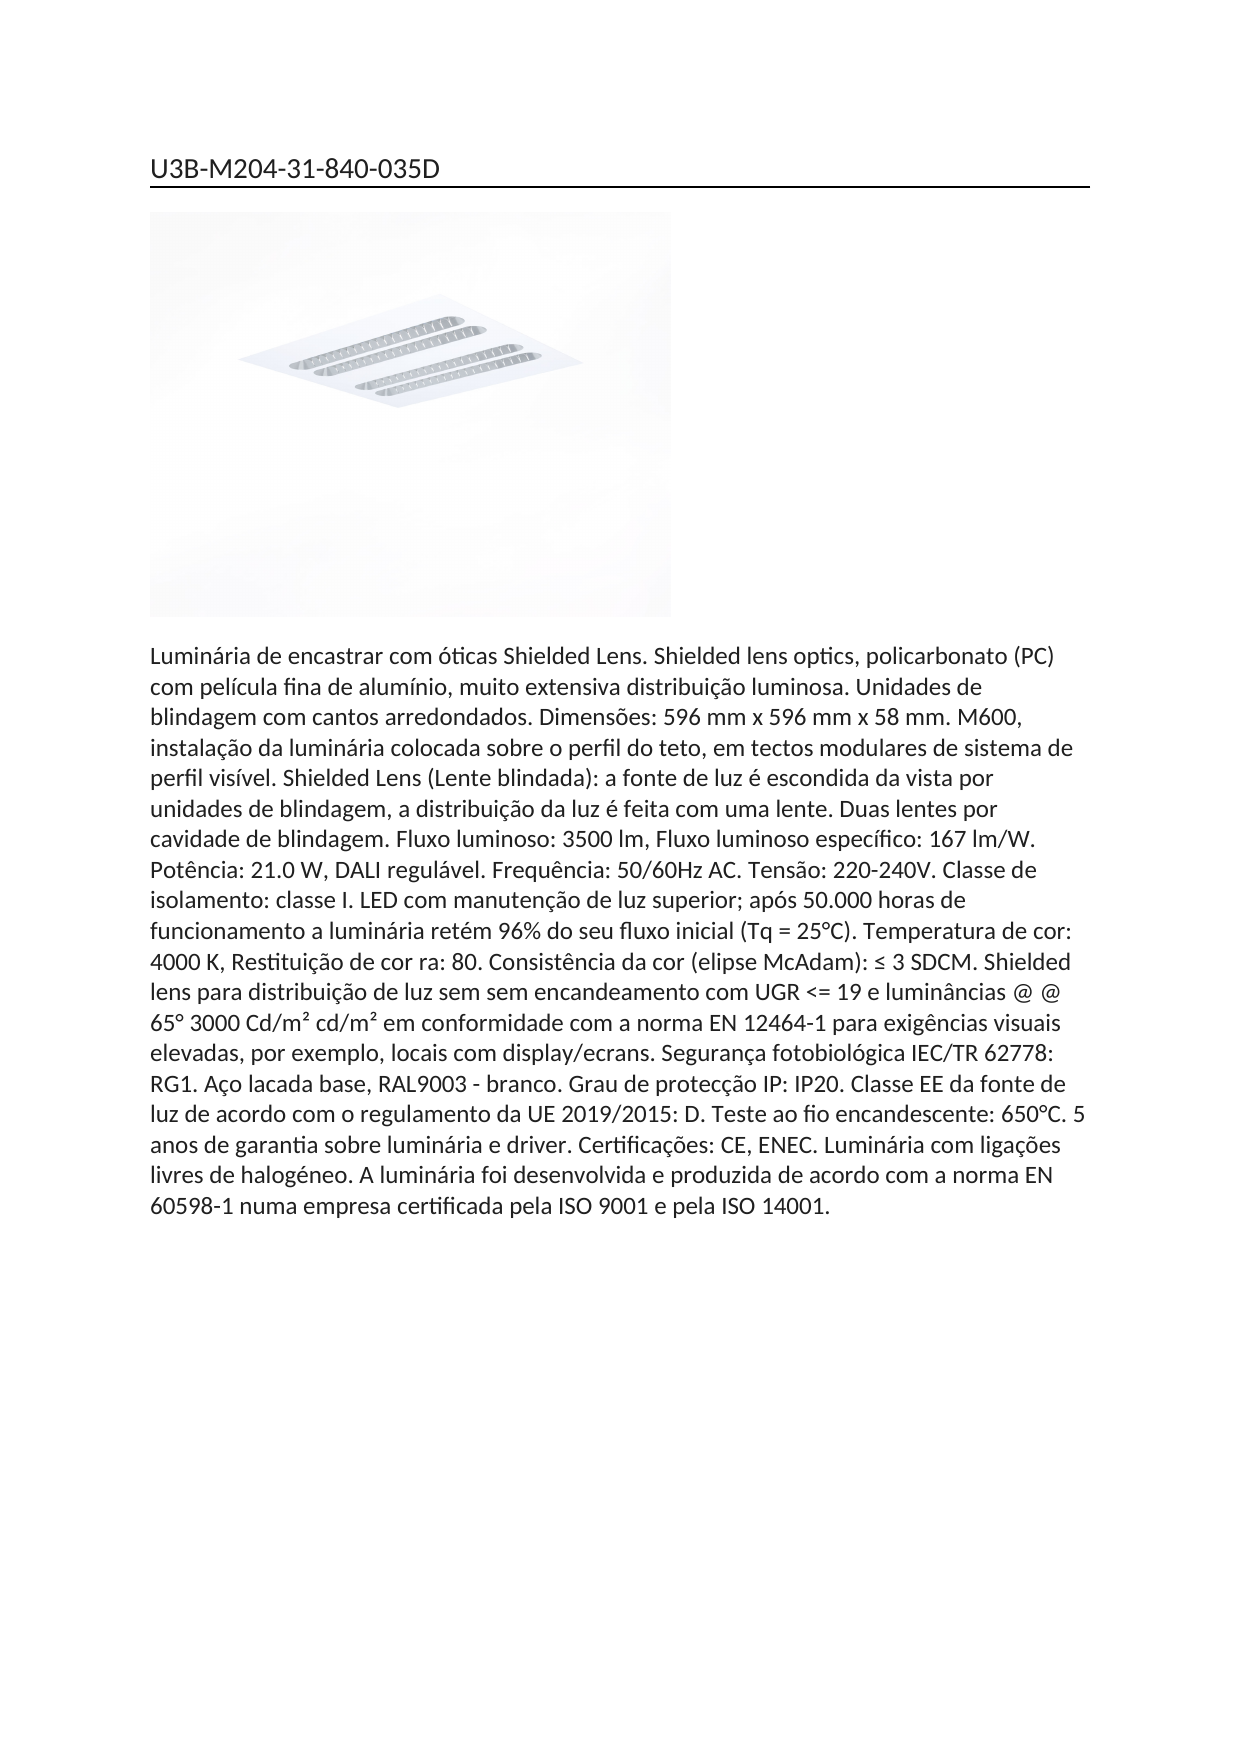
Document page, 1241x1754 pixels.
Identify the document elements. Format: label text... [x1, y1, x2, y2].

text Luminária de encastrar com óticas Shielded Lens. Shielded lens optics, policarbonato (PC) com película fina de alumínio, muito extensiva distribuição luminosa. Unidades de blindagem com cantos arredondados. Dimensões: 596 mm x 596 mm x 58 mm. M600, instalação da luminária colocada sobre o perfil do teto, em tectos modulares de sistema de perfil visível. Shielded Lens (Lente blindada): a fonte de luz é escondida da vista por unidades de blindagem, a distribuição da luz é feita com uma lente. Duas lentes por cavidade de blindagem. Fluxo luminoso: 3500 lm, Fluxo luminoso específico: 167 lm/W. Potência: 21.0 W, DALI regulável. Frequência: 50/60Hz AC. Tensão: 220-240V. Classe de isolamento: classe I. LED com manutenção de luz superior; após 50.000 horas de funcionamento a luminária retém 96% do seu fluxo inicial (Tq = 25°C). Temperatura de cor: 4000 K, Restituição de cor ra: 80. Consistência da cor (elipse McAdam): ≤ 3 SDCM. Shielded lens para distribuição de luz sem sem encandeamento com UGR <= 19 e luminâncias @ @ 65° 3000 Cd/m² cd/m² em conformidade com a norma EN 12464-1 para exigências visuais elevadas, por exemplo, locais com display/ecrans. Segurança fotobiológica IEC/TR 62778: RG1. Aço lacada base, RAL9003 - branco. Grau de protecção IP: IP20. Classe EE da fonte de luz de acordo com o regulamento da UE 2019/2015: D. Teste ao fio encandescente: 650°C. 5 anos de garantia sobre luminária e driver. Certificações: CE, ENEC. Luminária com ligações livres de halogéneo. A luminária foi desenvolvida e produzida de acordo com a norma EN 60598-1 numa empresa certificada pela ISO 9001 e pela ISO 14001. [150, 640, 1090, 1220]
text U3B-M204-31-840-035D [150, 150, 1090, 186]
picture [150, 212, 671, 617]
